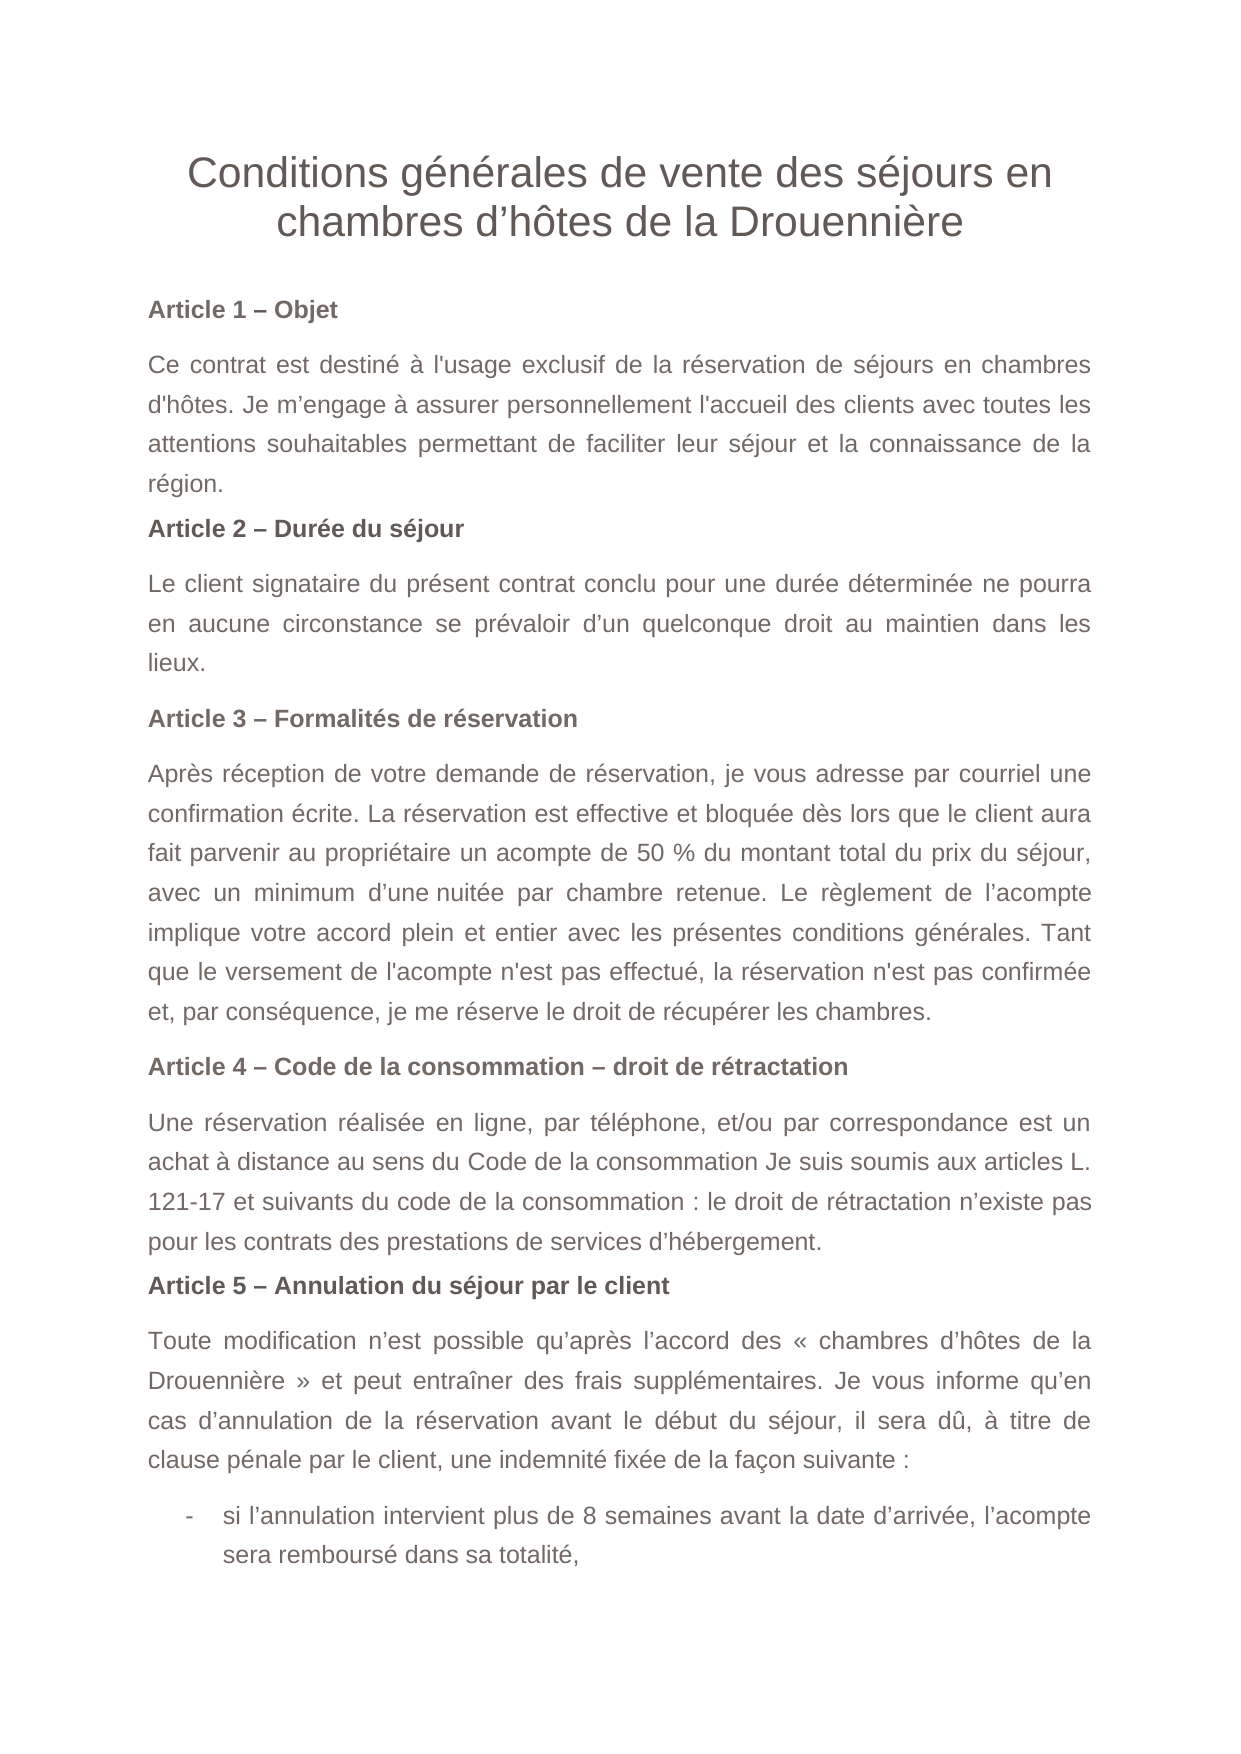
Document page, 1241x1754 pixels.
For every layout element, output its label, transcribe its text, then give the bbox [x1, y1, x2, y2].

text Le client signataire du présent contrat conclu pour une durée déterminée ne pourra en aucune circonstance se prévaloir d’un quelconque droit au maintien dans les lieux. [148, 558, 1093, 677]
text Article 2 – Durée du séjour [148, 513, 1093, 542]
text Une réservation réalisée en ligne, par téléphone, et/ou par correspondance est un achat à distance au sens du Code de la consommation Je suis soumis aux articles L. 121-17 et suivants du code de la consommation : le droit de rétractation n’existe pas pour les contrats des prestations de services d’hébergement. [148, 1097, 1093, 1255]
text Conditions générales de vente des séjours en chambres d’hôtes de la Drouennière [148, 148, 1093, 246]
text Ce contrat est destiné à l'usage exclusif de la réservation de séjours en chambres d'hôtes. Je m’engage à assurer personnellement l'accueil des clients avec toutes les attentions souhaitables permettant de faciliter leur séjour et la connaissance de la région. [148, 339, 1093, 498]
text Toute modification n’est possible qu’après l’accord des « chambres d’hôtes de la Drouennière » et peut entraîner des frais supplémentaires. Je vous informe qu’en cas d’annulation de la réservation avant le début du séjour, il sera dû, à titre de clause pénale par le client, une indemnité fixée de la façon suivante : [148, 1315, 1093, 1474]
text Article 4 – Code de la consommation – droit de rétractation [148, 1041, 1093, 1081]
subtitle Article 5 – Annulation du séjour par le client [148, 1271, 1093, 1300]
list si l’annulation intervient plus de 8 semaines avant la date d’arrivée, l’acompte sera remboursé dans sa totalité, [185, 1490, 1093, 1569]
text Article 1 – Objet [148, 295, 1093, 323]
text Après réception de votre demande de réservation, je vous adresse par courriel une confirmation écrite. La réservation est effective et bloquée dès lors que le client aura fait parvenir au propriétaire un acompte de 50 % du montant total du prix du séjour, avec un minimum d’une nuitée par chambre retenue. Le règlement de l’acompte implique votre accord plein et entier avec les présentes conditions générales. Tant que le versement de l'acompte n'est pas effectué, la réservation n'est pas confirmée et, par conséquence, je me réserve le droit de récupérer les chambres. [148, 748, 1093, 1026]
text Article 3 – Formalités de réservation [148, 693, 1093, 732]
